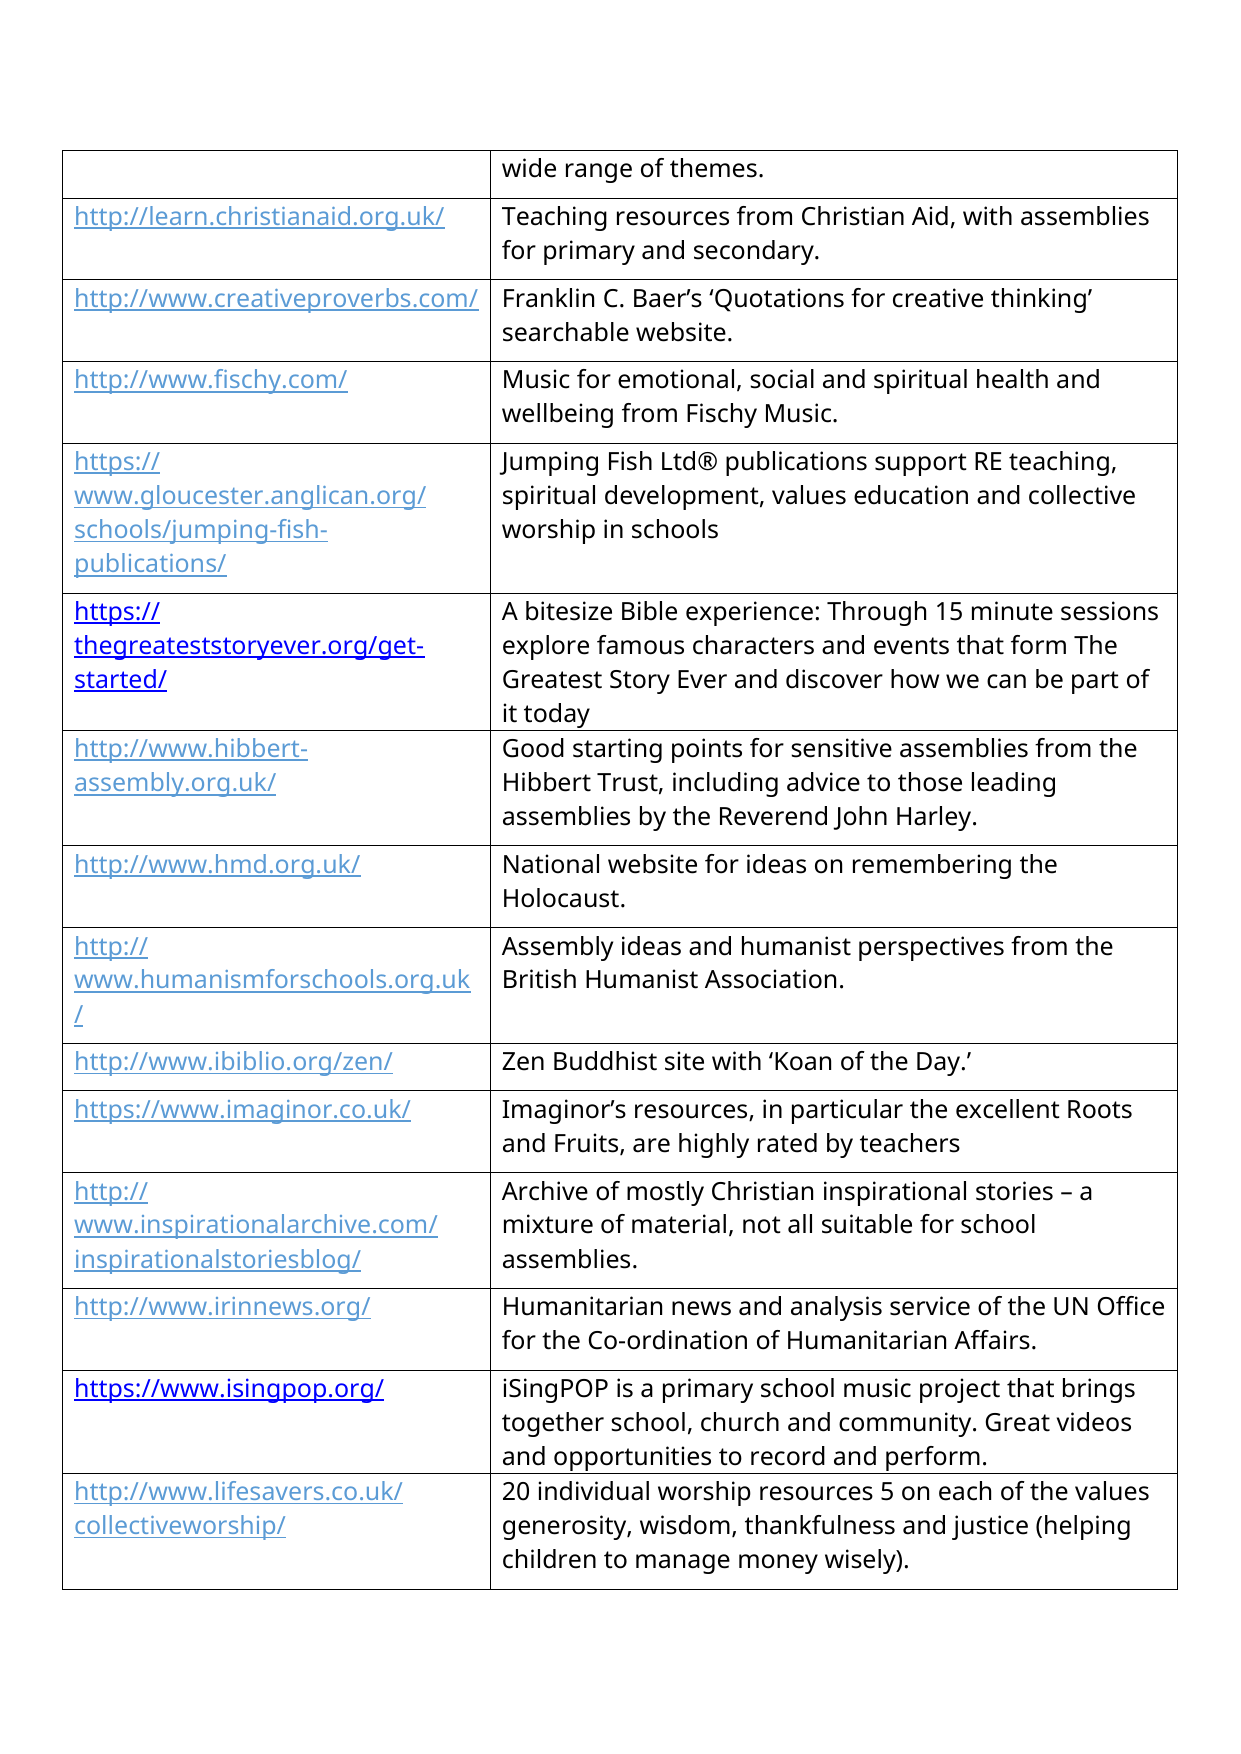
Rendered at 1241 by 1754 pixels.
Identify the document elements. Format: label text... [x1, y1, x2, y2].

table_cell https://www.isingpop.org/ [63, 1371, 490, 1473]
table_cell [491, 151, 1177, 198]
table_cell http://www.hibbert-assembly.org.uk/ [63, 731, 490, 845]
table_cell iSingPOP is a primary school music project that brings together school, church and community. Great videos and opportunities to record and perform. [491, 1371, 1177, 1473]
table_cell http://www.creativeproverbs.com/ [63, 280, 490, 361]
table_cell http://www.humanismforschools.org.uk/ [63, 928, 490, 1043]
table_cell https://www.gloucester.anglican.org/schools/jumping-fish-publications/ [63, 444, 490, 592]
table_cell http://www.inspirationalarchive.com/inspirationalstoriesblog/ [63, 1173, 490, 1288]
table_cell https://www.imaginor.co.uk/ [63, 1091, 490, 1172]
table_cell 20 individual worship resources 5 on each of the values generosity, wisdom, thankfulness and justice (helping children to manage money wisely). [491, 1474, 1177, 1588]
table_cell https://thegreateststoryever.org/get-started/ [63, 594, 490, 730]
table_cell http://www.irinnews.org/ [63, 1289, 490, 1369]
table_cell A bitesize Bible experience: Through 15 minute sessions explore famous characters and events that form The Greatest Story Ever and discover how we can be part of it today [491, 594, 1177, 730]
table_cell National website for ideas on remembering the Holocaust. [491, 846, 1177, 927]
table_cell http://learn.christianaid.org.uk/ [63, 199, 490, 279]
table_cell Teaching resources from Christian Aid, with assemblies for primary and secondary. [491, 199, 1177, 279]
table_cell Zen Buddhist site with ‘Koan of the Day.’ [491, 1044, 1177, 1090]
table_cell http://www.fischy.com/ [63, 362, 490, 443]
table_cell Good starting points for sensitive assemblies from the Hibbert Trust, including advice to those leading assemblies by the Reverend John Harley. [491, 731, 1177, 845]
table_cell Jumping Fish Ltd® publications support RE teaching, spiritual development, values education and collective worship in schools [491, 444, 1177, 592]
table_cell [63, 151, 490, 198]
table_cell Music for emotional, social and spiritual health and wellbeing from Fischy Music. [491, 362, 1177, 443]
table_cell Humanitarian news and analysis service of the UN Office for the Co-ordination of Humanitarian Affairs. [491, 1289, 1177, 1369]
table_cell http://www.hmd.org.uk/ [63, 846, 490, 927]
table_cell Archive of mostly Christian inspirational stories – a mixture of material, not all suitable for school assemblies. [491, 1173, 1177, 1288]
table_cell Imaginor’s resources, in particular the excellent Roots and Fruits, are highly rated by teachers [491, 1091, 1177, 1172]
table_cell http://www.ibiblio.org/zen/ [63, 1044, 490, 1090]
table_cell Assembly ideas and humanist perspectives from the British Humanist Association. [491, 928, 1177, 1043]
table_cell Franklin C. Baer’s ‘Quotations for creative thinking’ searchable website. [491, 280, 1177, 361]
table_cell http://www.lifesavers.co.uk/collectiveworship/ [63, 1474, 490, 1588]
